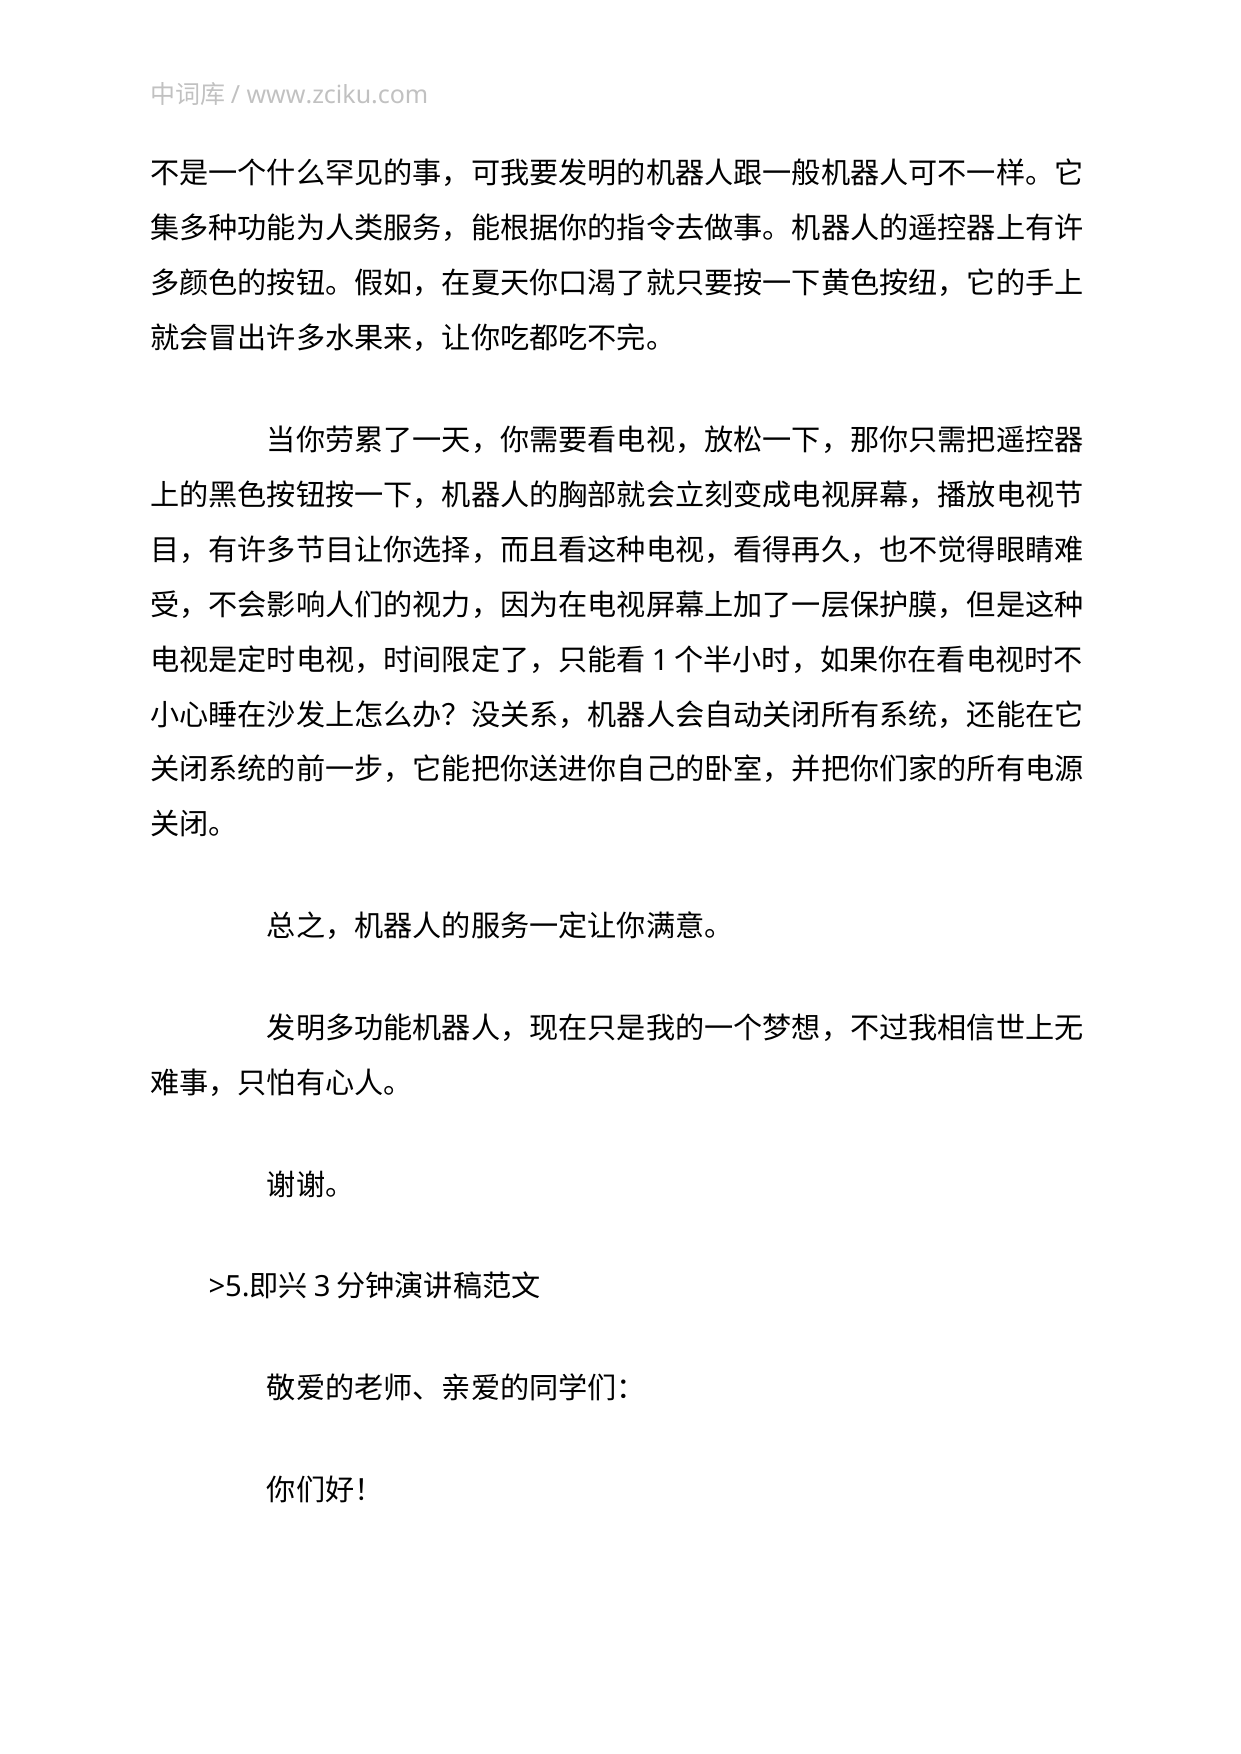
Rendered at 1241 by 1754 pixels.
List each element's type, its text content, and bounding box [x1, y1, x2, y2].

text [150, 150, 1090, 357]
text 总之，机器人的服务一定让你满意。 [150, 903, 1090, 945]
text 发明多功能机器人，现在只是我的一个梦想，不过我相信世上无难事，只怕有心人。 [150, 1004, 1090, 1102]
text >5.即兴3分钟演讲稿范文 [150, 1263, 1090, 1305]
text 谢谢。 [150, 1161, 1090, 1203]
text 你们好！ [150, 1467, 1090, 1509]
text 当你劳累了一天，你需要看电视，放松一下，那你只需把遥控器上的黑色按钮按一下，机器人的胸部就会立刻变成电视屏幕，播放电视节目，有许多节目让你选择，而且看这种电视，看得再久，也不觉得眼睛难受，不会影响人们的视力，因为在电视屏幕上加了一层保护膜，但是这种电视是定时电视，时间限定了，只能看1个半小时，如果你在看电视时不小心睡在沙发上怎么办？没关系，机器人会自动关闭所有系统，还能在它关闭系统的前一步，它能把你送进你自己的卧室，并把你们家的所有电源关闭。 [150, 416, 1090, 843]
text 敬爱的老师、亲爱的同学们： [150, 1365, 1090, 1407]
